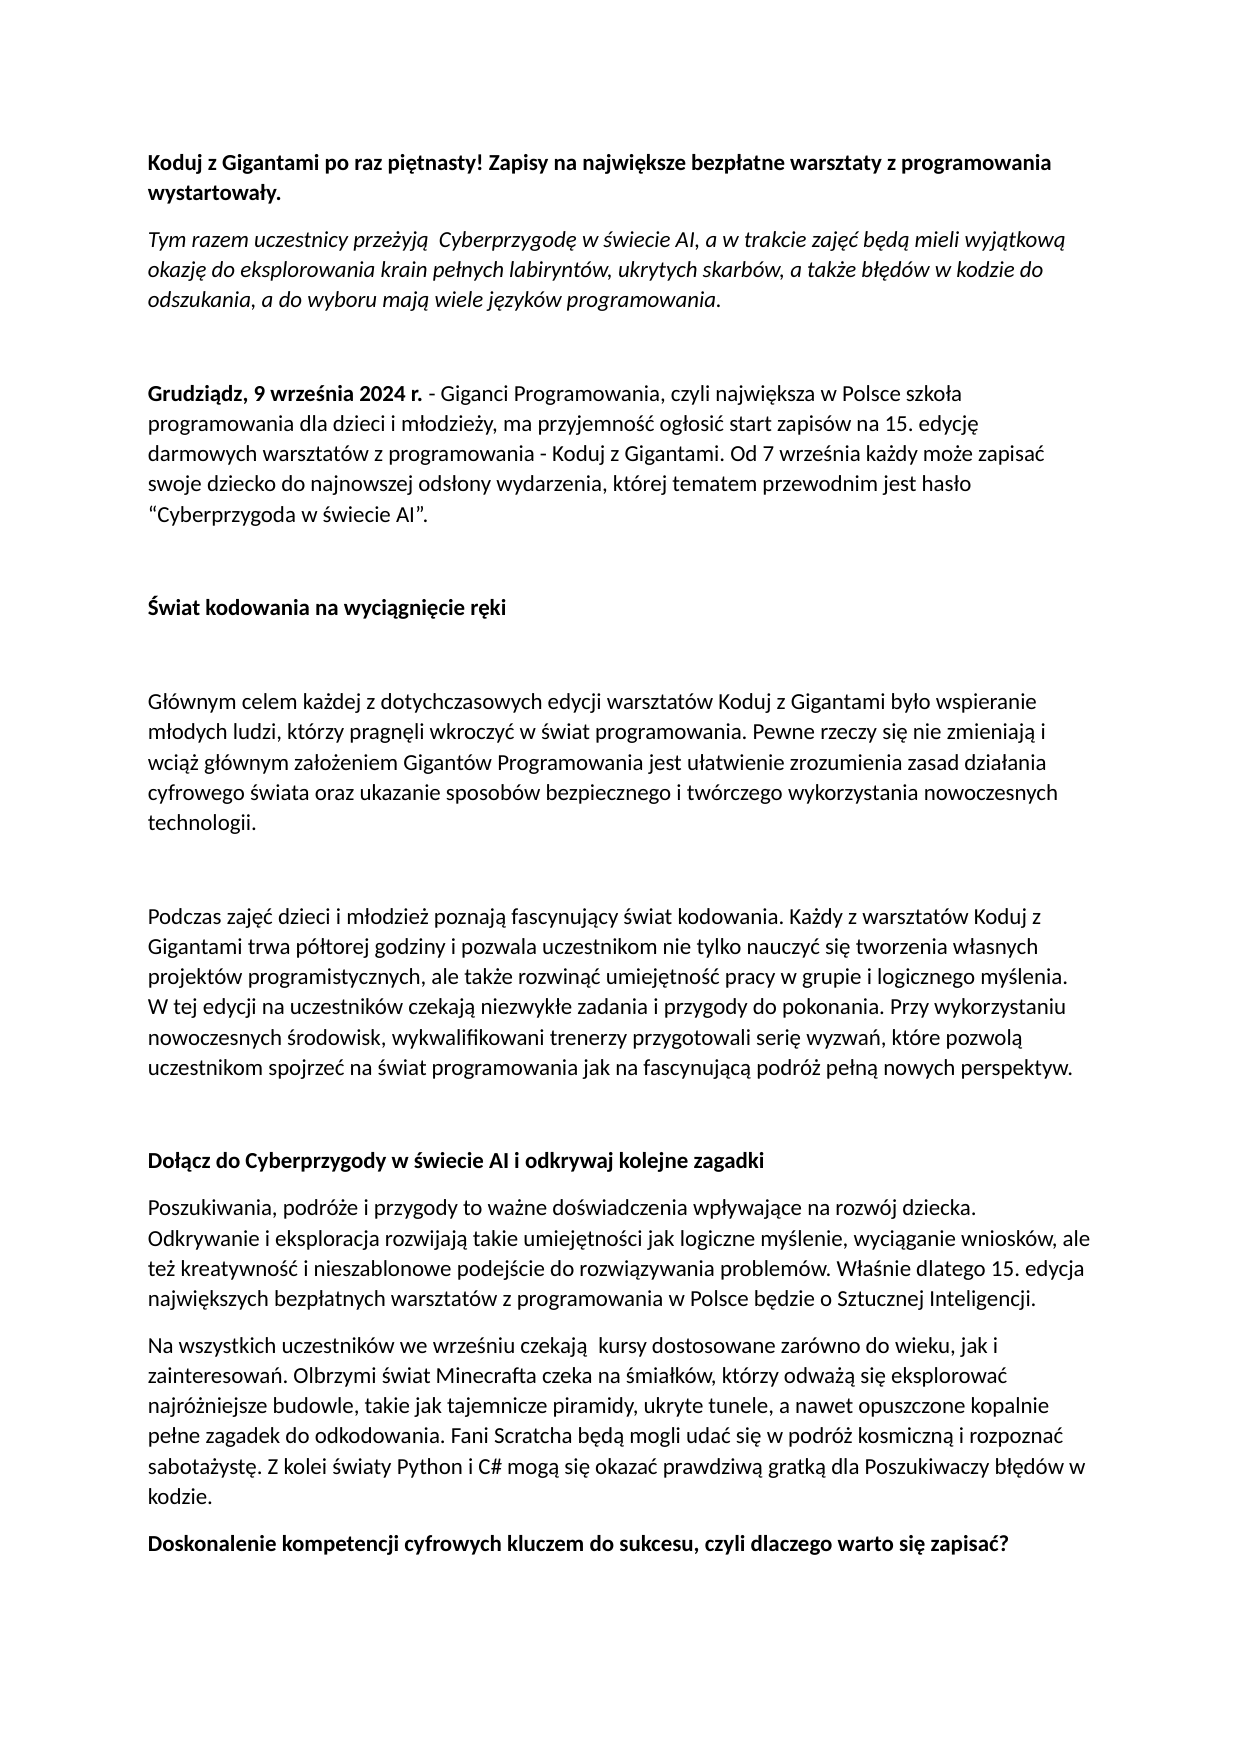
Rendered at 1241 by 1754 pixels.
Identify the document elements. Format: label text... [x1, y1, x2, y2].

text Grudziądz, 9 września 2024 r. - Giganci Programowania, czyli największa w Polsce szkoła programowania dla dzieci i młodzieży, ma przyjemność ogłosić start zapisów na 15. edycję darmowych warsztatów z programowania - Koduj z Gigantami. Od 7 września każdy może zapisać swoje dziecko do najnowszej odsłony wydarzenia, której tematem przewodnim jest hasło “Cyberprzygoda w świecie AI”. [148, 379, 1093, 528]
text Poszukiwania, podróże i przygody to ważne doświadczenia wpływające na rozwój dziecka. Odkrywanie i eksploracja rozwijają takie umiejętności jak logiczne myślenie, wyciąganie wniosków, ale też kreatywność i nieszablonowe podejście do rozwiązywania problemów. Właśnie dlatego 15. edycja największych bezpłatnych warsztatów z programowania w Polsce będzie o Sztucznej Inteligencji. [148, 1193, 1093, 1312]
text Koduj z Gigantami po raz piętnasty! Zapisy na największe bezpłatne warsztaty z programowania wystartowały. [148, 148, 1093, 206]
text Świat kodowania na wyciągnięcie ręki [148, 593, 1093, 621]
text Tym razem uczestnicy przeżyją Cyberprzygodę w świecie AI, a w trakcie zajęć będą mieli wyjątkową okazję do eksplorowania krain pełnych labiryntów, ukrytych skarbów, a także błędów w kodzie do odszukania, a do wyboru mają wiele języków programowania. [148, 225, 1093, 313]
text Dołącz do Cyberprzygody w świecie AI i odkrywaj kolejne zagadki [148, 1147, 1093, 1174]
text Na wszystkich uczestników we wrześniu czekają kursy dostosowane zarówno do wieku, jak i zainteresowań. Olbrzymi świat Minecrafta czeka na śmiałków, którzy odważą się eksplorować najróżniejsze budowle, takie jak tajemnicze piramidy, ukryte tunele, a nawet opuszczone kopalnie pełne zagadek do odkodowania. Fani Scratcha będą mogli udać się w podróż kosmiczną i rozpoznać sabotażystę. Z kolei światy Python i C# mogą się okazać prawdziwą gratką dla Poszukiwaczy błędów w kodzie. [148, 1331, 1093, 1510]
text Głównym celem każdej z dotychczasowych edycji warsztatów Koduj z Gigantami było wspieranie młodych ludzi, którzy pragnęli wkroczyć w świat programowania. Pewne rzeczy się nie zmieniają i wciąż głównym założeniem Gigantów Programowania jest ułatwienie zrozumienia zasad działania cyfrowego świata oraz ukazanie sposobów bezpiecznego i twórczego wykorzystania nowoczesnych technologii. [148, 687, 1093, 836]
text Doskonalenie kompetencji cyfrowych kluczem do sukcesu, czyli dlaczego warto się zapisać? [148, 1529, 1093, 1557]
text Podczas zajęć dzieci i młodzież poznają fascynujący świat kodowania. Każdy z warsztatów Koduj z Gigantami trwa półtorej godziny i pozwala uczestnikom nie tylko nauczyć się tworzenia własnych projektów programistycznych, ale także rozwinąć umiejętność pracy w grupie i logicznego myślenia. W tej edycji na uczestników czekają niezwykłe zadania i przygody do pokonania. Przy wykorzystaniu nowoczesnych środowisk, wykwalifikowani trenerzy przygotowali serię wyzwań, które pozwolą uczestnikom spojrzeć na świat programowania jak na fascynującą podróż pełną nowych perspektyw. [148, 902, 1093, 1081]
